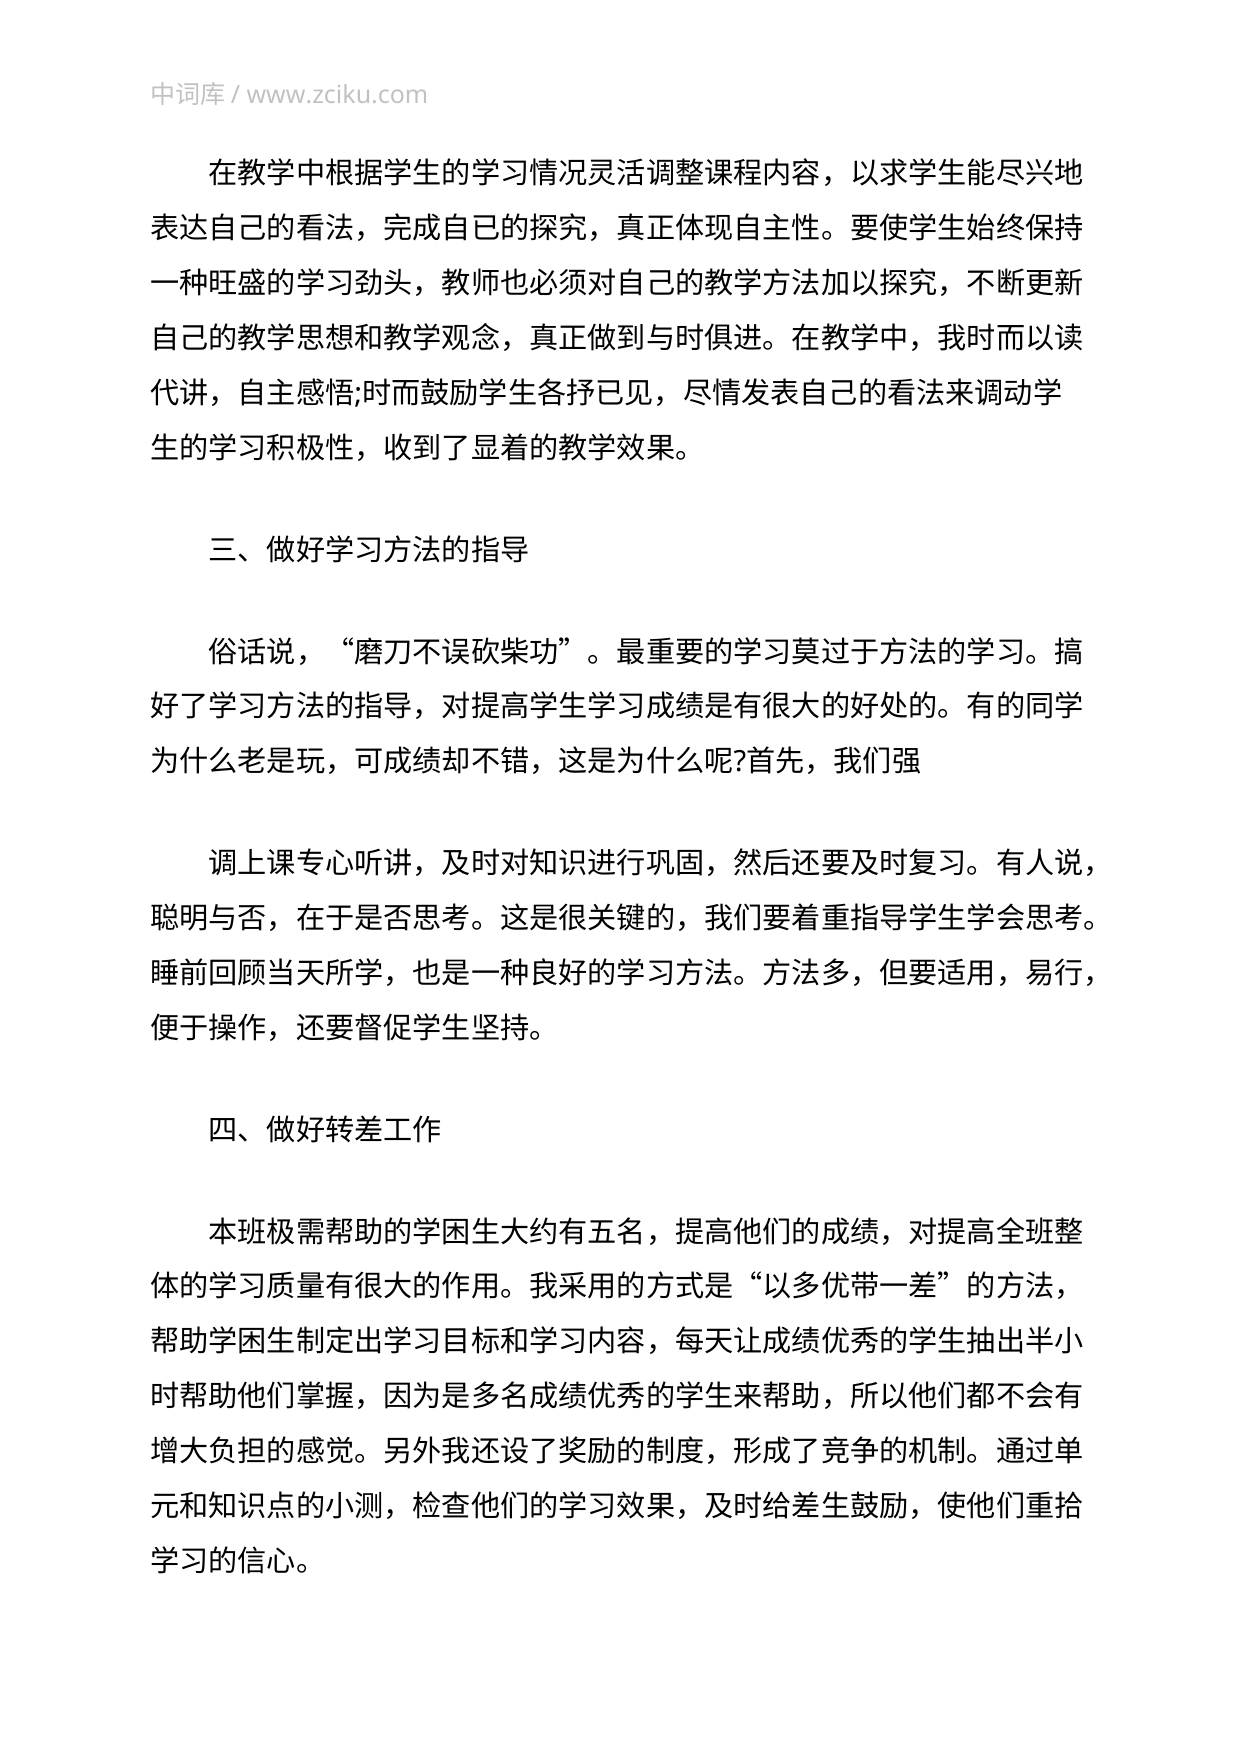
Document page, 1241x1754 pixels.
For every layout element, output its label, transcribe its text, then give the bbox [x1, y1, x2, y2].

text 本班极需帮助的学困生大约有五名，提高他们的成绩，对提高全班整体的学习质量有很大的作用。我采用的方式是“以多优带一差”的方法，帮助学困生制定出学习目标和学习内容，每天让成绩优秀的学生抽出半小时帮助他们掌握，因为是多名成绩优秀的学生来帮助，所以他们都不会有增大负担的感觉。另外我还设了奖励的制度，形成了竞争的机制。通过单元和知识点的小测，检查他们的学习效果，及时给差生鼓励，使他们重拾学习的信心。 [150, 1208, 1090, 1580]
text 四、做好转差工作 [150, 1106, 1090, 1149]
text 俗话说，“磨刀不误砍柴功”。最重要的学习莫过于方法的学习。搞好了学习方法的指导，对提高学生学习成绩是有很大的好处的。有的同学为什么老是玩，可成绩却不错，这是为什么呢?首先，我们强 [150, 628, 1090, 780]
text 三、做好学习方法的指导 [150, 526, 1090, 569]
text 在教学中根据学生的学习情况灵活调整课程内容，以求学生能尽兴地表达自己的看法，完成自已的探究，真正体现自主性。要使学生始终保持一种旺盛的学习劲头，教师也必须对自己的教学方法加以探究，不断更新自己的教学思想和教学观念，真正做到与时俱进。在教学中，我时而以读代讲，自主感悟;时而鼓励学生各抒已见，尽情发表自己的看法来调动学生的学习积极性，收到了显着的教学效果。 [150, 150, 1090, 467]
text 调上课专心听讲，及时对知识进行巩固，然后还要及时复习。有人说，聪明与否，在于是否思考。这是很关键的，我们要着重指导学生学会思考。睡前回顾当天所学，也是一种良好的学习方法。方法多，但要适用，易行，便于操作，还要督促学生坚持。 [150, 840, 1090, 1047]
